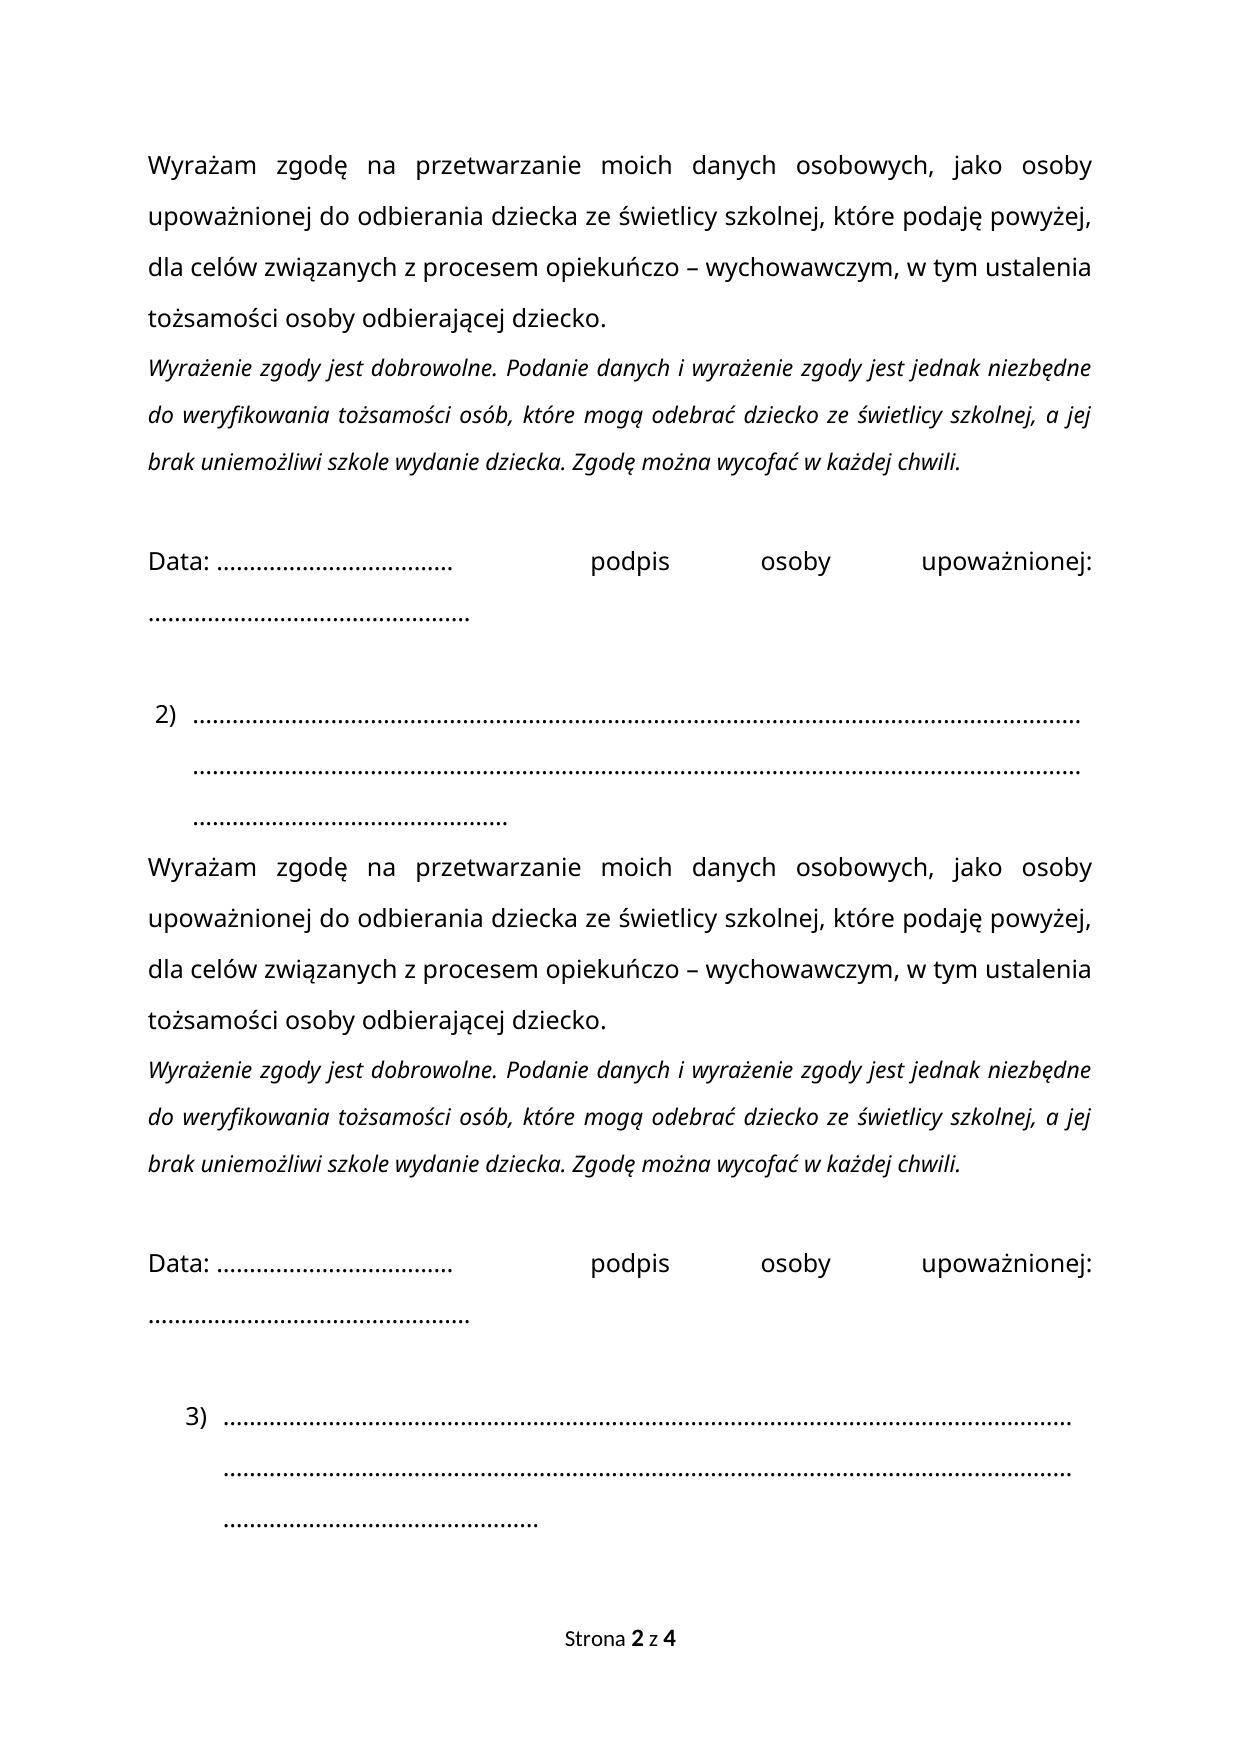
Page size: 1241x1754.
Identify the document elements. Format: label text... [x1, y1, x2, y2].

text Wyrażenie zgody jest dobrowolne. Podanie danych i wyrażenie zgody jest jednak niezbędne do weryfikowania tożsamości osób, które mogą odebrać dziecko ze świetlicy szkolnej, a jej brak uniemożliwi szkole wydanie dziecka. Zgodę można wycofać w każdej chwili. [148, 1054, 1093, 1179]
text Wyrażenie zgody jest dobrowolne. Podanie danych i wyrażenie zgody jest jednak niezbędne do weryfikowania tożsamości osób, które mogą odebrać dziecko ze świetlicy szkolnej, a jej brak uniemożliwi szkole wydanie dziecka. Zgodę można wycofać w każdej chwili. [148, 352, 1093, 477]
text Data: ……………………………… podpis osoby upoważnionej: …………………………………………. [148, 1246, 1093, 1331]
text Wyrażam zgodę na przetwarzanie moich danych osobowych, jako osoby upoważnionej do odbierania dziecka ze świetlicy szkolnej, które podaję powyżej, dla celów związanych z procesem opiekuńczo – wychowawczym, w tym ustalenia tożsamości osoby odbierającej dziecko. [148, 148, 1093, 335]
text Wyrażam zgodę na przetwarzanie moich danych osobowych, jako osoby upoważnionej do odbierania dziecka ze świetlicy szkolnej, które podaję powyżej, dla celów związanych z procesem opiekuńczo – wychowawczym, w tym ustalenia tożsamości osoby odbierającej dziecko. [148, 850, 1093, 1037]
list ………………………………………………………………………………………………………………………………………………………………………………………………………………………………………………………………………………………… [154, 697, 1093, 833]
list ……………………………………………………………………………………………………………………………………………………………………………………………………………………………………………………………………………… [185, 1399, 1093, 1535]
text Data: ……………………………… podpis osoby upoważnionej: …………………………………………. [148, 543, 1093, 628]
